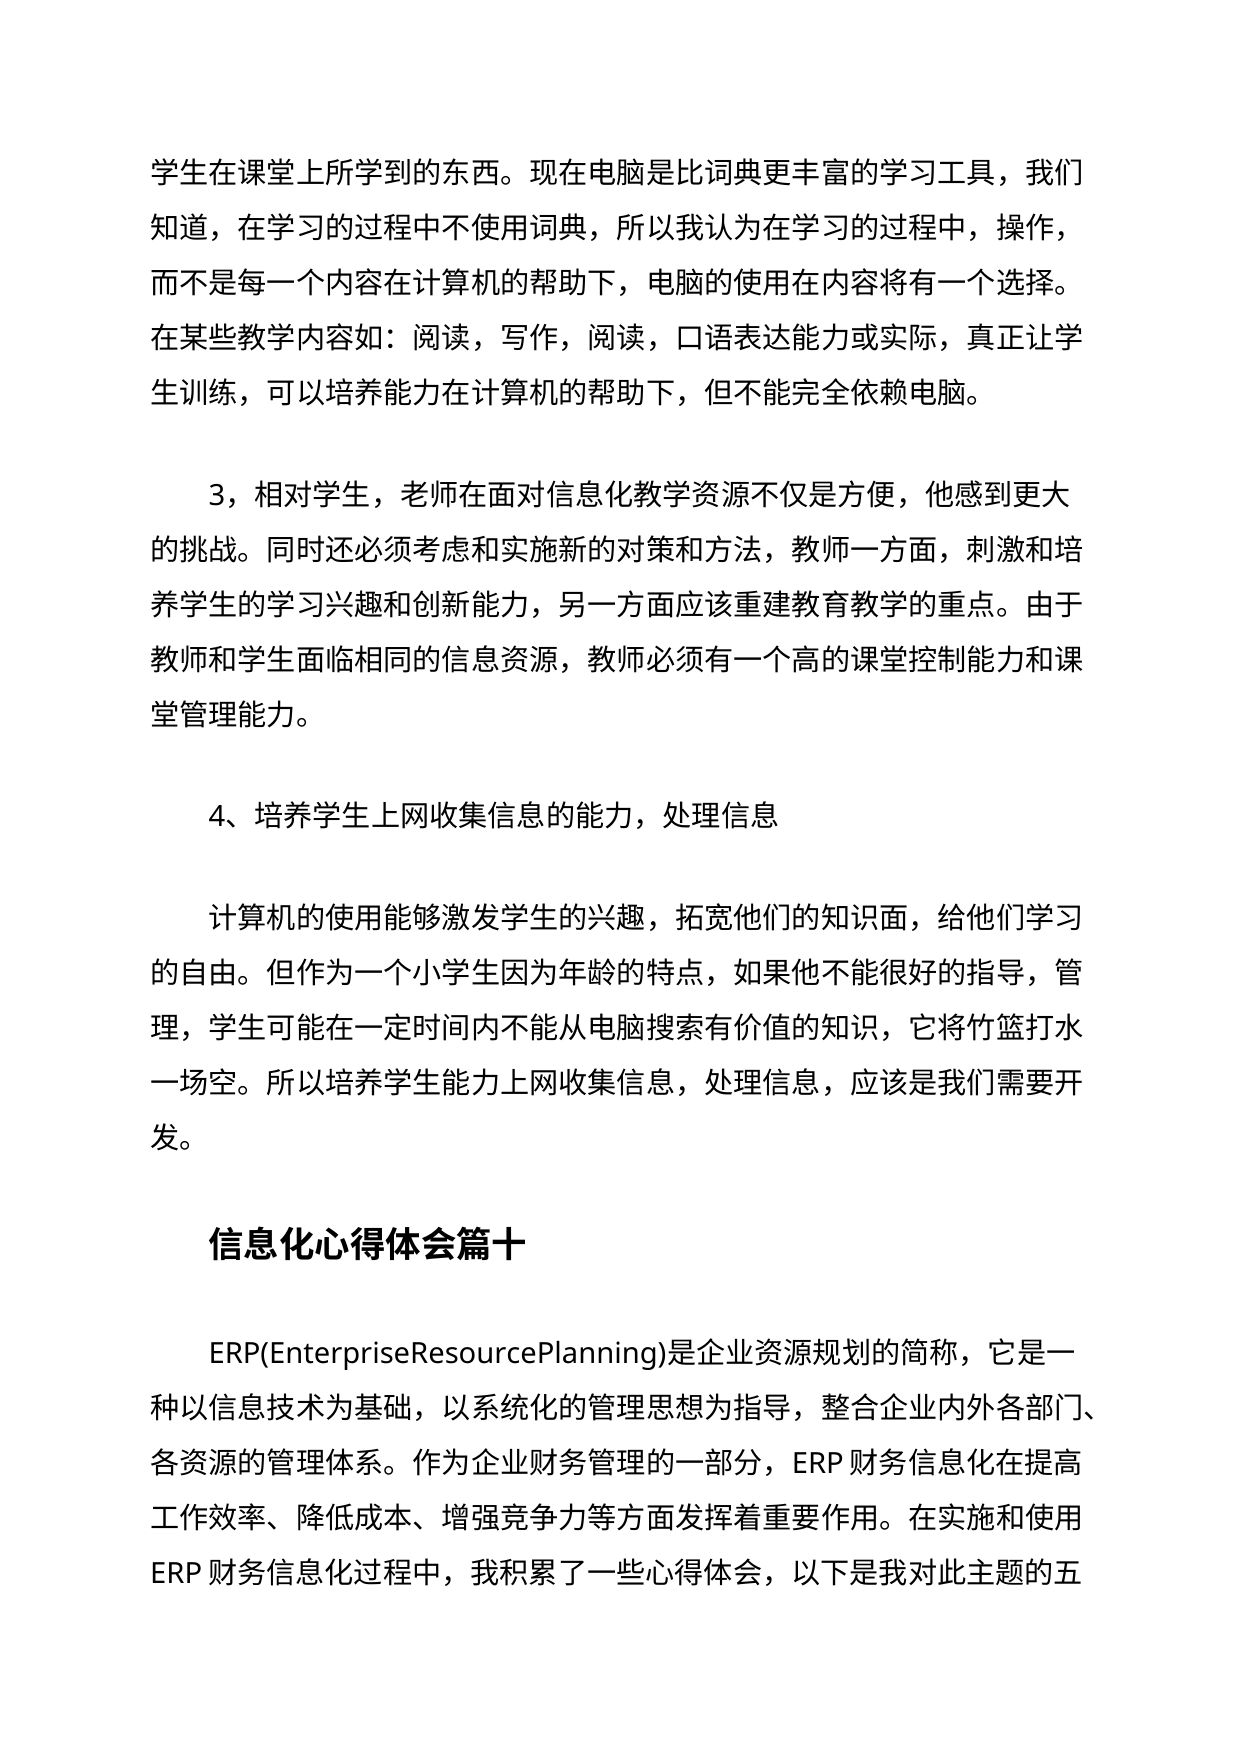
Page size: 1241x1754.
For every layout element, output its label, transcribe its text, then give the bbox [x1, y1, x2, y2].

text 3，相对学生，老师在面对信息化教学资源不仅是方便，他感到更大的挑战。同时还必须考虑和实施新的对策和方法，教师一方面，刺激和培养学生的学习兴趣和创新能力，另一方面应该重建教育教学的重点。由于教师和学生面临相同的信息资源，教师必须有一个高的课堂控制能力和课堂管理能力。 [150, 471, 1090, 733]
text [150, 150, 1090, 412]
text 4、培养学生上网收集信息的能力，处理信息 [150, 793, 1090, 835]
text 计算机的使用能够激发学生的兴趣，拓宽他们的知识面，给他们学习的自由。但作为一个小学生因为年龄的特点，如果他不能很好的指导，管理，学生可能在一定时间内不能从电脑搜索有价值的知识，它将竹篮打水一场空。所以培养学生能力上网收集信息，处理信息，应该是我们需要开发。 [150, 895, 1090, 1157]
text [150, 1329, 1090, 1592]
text 信息化心得体会篇十 [150, 1216, 1090, 1267]
